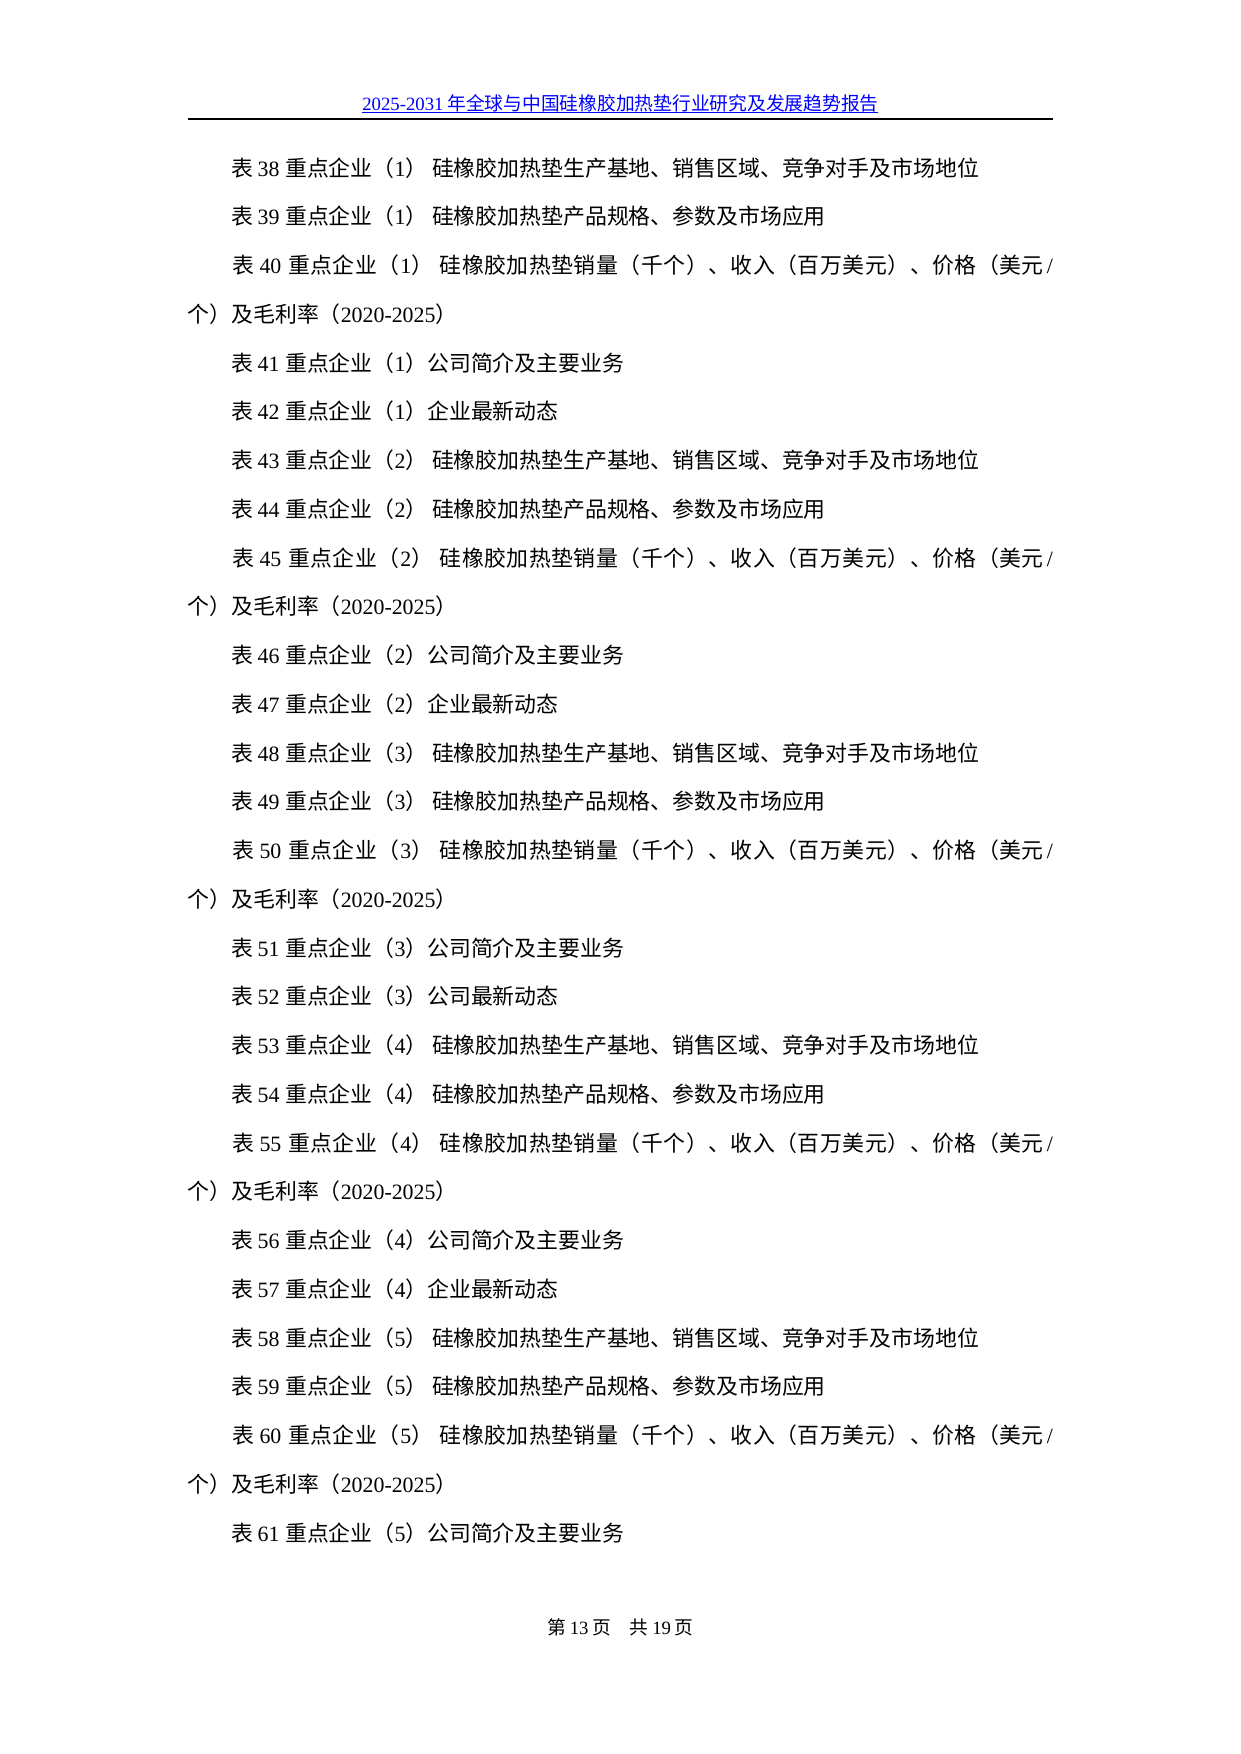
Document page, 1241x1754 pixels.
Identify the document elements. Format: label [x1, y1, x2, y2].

text [187, 150, 1053, 1548]
